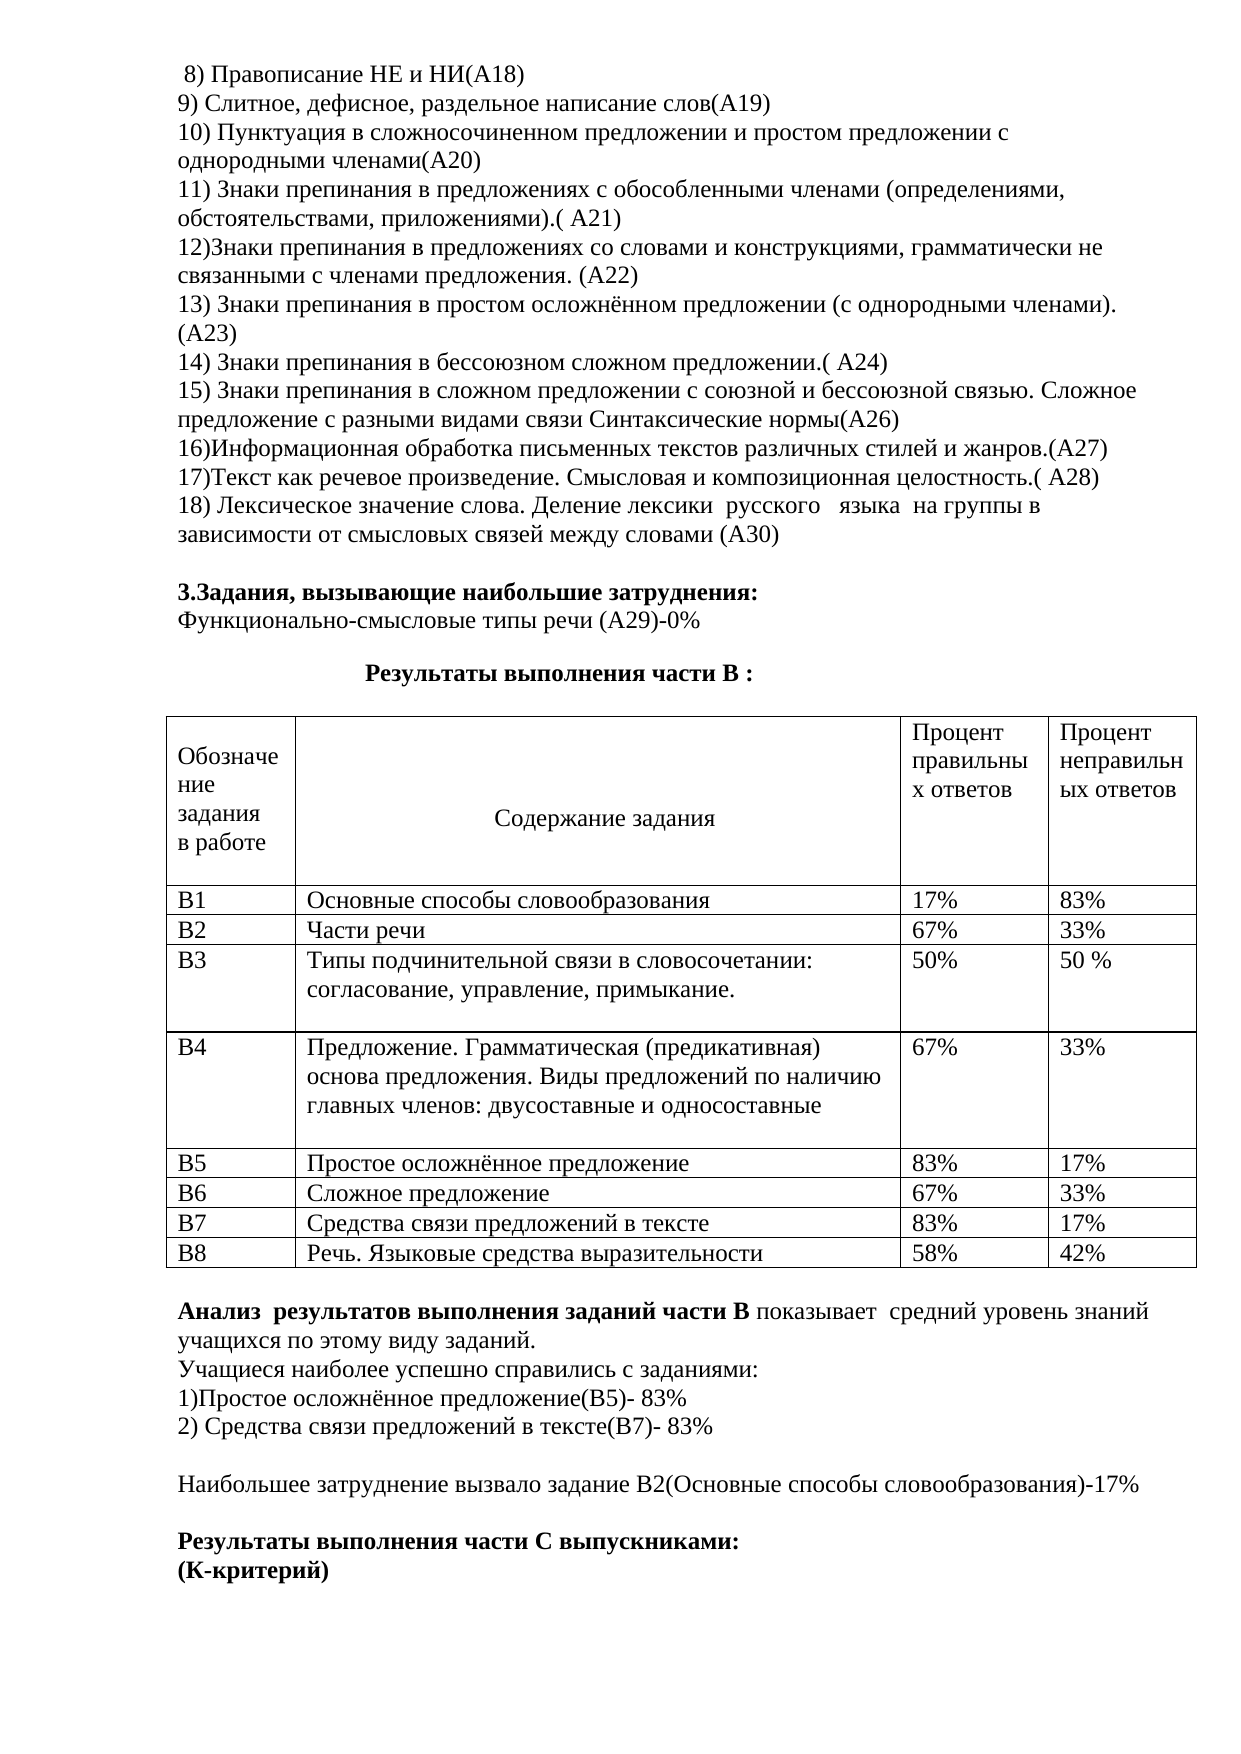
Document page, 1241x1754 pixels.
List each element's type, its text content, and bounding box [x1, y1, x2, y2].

table_cell В4 [167, 1033, 295, 1147]
table_cell В6 [167, 1178, 295, 1207]
table_cell Части речи [296, 915, 900, 944]
table_cell Сложное предложение [296, 1178, 900, 1207]
table_cell Простое осложнённое предложение [296, 1149, 900, 1177]
text 11) Знаки препинания в предложениях с обособленными членами (определениями, обстоятельствами, приложениями).( А21) [177, 174, 1152, 232]
text Результаты выполнения части В : [177, 658, 1152, 687]
text Функционально-смысловые типы речи (А29)-0% [177, 605, 1152, 634]
table_cell 17% [1049, 1149, 1196, 1177]
table_cell 17% [1049, 1208, 1196, 1237]
table_header Процент неправильных ответов [1049, 717, 1196, 884]
table_cell В1 [167, 886, 295, 914]
text 10) Пунктуация в сложносочиненном предложении и простом предложении с однородными членами(А20) [177, 117, 1152, 174]
text Результаты выполнения части С выпускниками: [177, 1526, 1152, 1555]
table_cell 83% [901, 1149, 1048, 1177]
table_header Содержание задания [296, 717, 900, 884]
table_cell 67% [901, 1033, 1048, 1147]
table_cell 33% [1049, 1178, 1196, 1207]
text 8) Правописание НЕ и НИ(А18) [177, 59, 1152, 88]
table_cell Средства связи предложений в тексте [296, 1208, 900, 1237]
text 9) Слитное, дефисное, раздельное написание слов(А19) [177, 88, 1152, 117]
table_cell 42% [1049, 1238, 1196, 1267]
table_header Обозначение задания в работе [167, 717, 295, 884]
table_cell В7 [167, 1208, 295, 1237]
text 12)Знаки препинания в предложениях со словами и конструкциями, грамматически не связанными с членами предложения. (А22) [177, 232, 1152, 289]
table_cell 67% [901, 915, 1048, 944]
text Наибольшее затруднение вызвало задание В2(Основные способы словообразования)-17% [177, 1469, 1152, 1498]
table_header Процент правильных ответов [901, 717, 1048, 884]
text 15) Знаки препинания в сложном предложении с союзной и бессоюзной связью. Сложное предложение с разными видами связи Синтаксические нормы(А26) [177, 375, 1152, 433]
table_cell 17% [901, 886, 1048, 914]
text 3.Задания, вызывающие наибольшие затруднения: [177, 577, 1152, 605]
table_cell Предложение. Грамматическая (предикативная) основа предложения. Виды предложений по наличию главных членов: двусоставные и односоставные [296, 1033, 900, 1147]
table_cell 58% [901, 1238, 1048, 1267]
text 1)Простое осложнённое предложение(В5)- 83% [177, 1383, 1152, 1411]
text 16)Информационная обработка письменных текстов различных стилей и жанров.(А27) [177, 433, 1152, 462]
table_cell 50% [901, 945, 1048, 1031]
text Учащиеся наиболее успешно справились с заданиями: [177, 1354, 1152, 1383]
text 13) Знаки препинания в простом осложнённом предложении (с однородными членами).(А23) [177, 289, 1152, 347]
table_cell 67% [901, 1178, 1048, 1207]
table_cell Типы подчинительной связи в словосочетании: согласование, управление, примыкание. [296, 945, 900, 1031]
table_cell В5 [167, 1149, 295, 1177]
table_cell 33% [1049, 915, 1196, 944]
text Анализ результатов выполнения заданий части В показывает средний уровень знаний учащихся по этому виду заданий. [177, 1296, 1152, 1354]
table_cell 33% [1049, 1033, 1196, 1147]
table_cell В2 [167, 915, 295, 944]
table_cell Основные способы словообразования [296, 886, 900, 914]
table_cell 50 % [1049, 945, 1196, 1031]
text 17)Текст как речевое произведение. Смысловая и композиционная целостность.( А28) [177, 462, 1152, 490]
table_cell В8 [167, 1238, 295, 1267]
text 18) Лексическое значение слова. Деление лексики русского языка на группы в зависимости от смысловых связей между словами (А30) [177, 490, 1152, 548]
table_cell Речь. Языковые средства выразительности [296, 1238, 900, 1267]
table_cell 83% [901, 1208, 1048, 1237]
table_cell В3 [167, 945, 295, 1031]
text 14) Знаки препинания в бессоюзном сложном предложении.( А24) [177, 347, 1152, 375]
text (К-критерий) [177, 1555, 1152, 1584]
table_cell 83% [1049, 886, 1196, 914]
text 2) Средства связи предложений в тексте(В7)- 83% [177, 1411, 1152, 1440]
